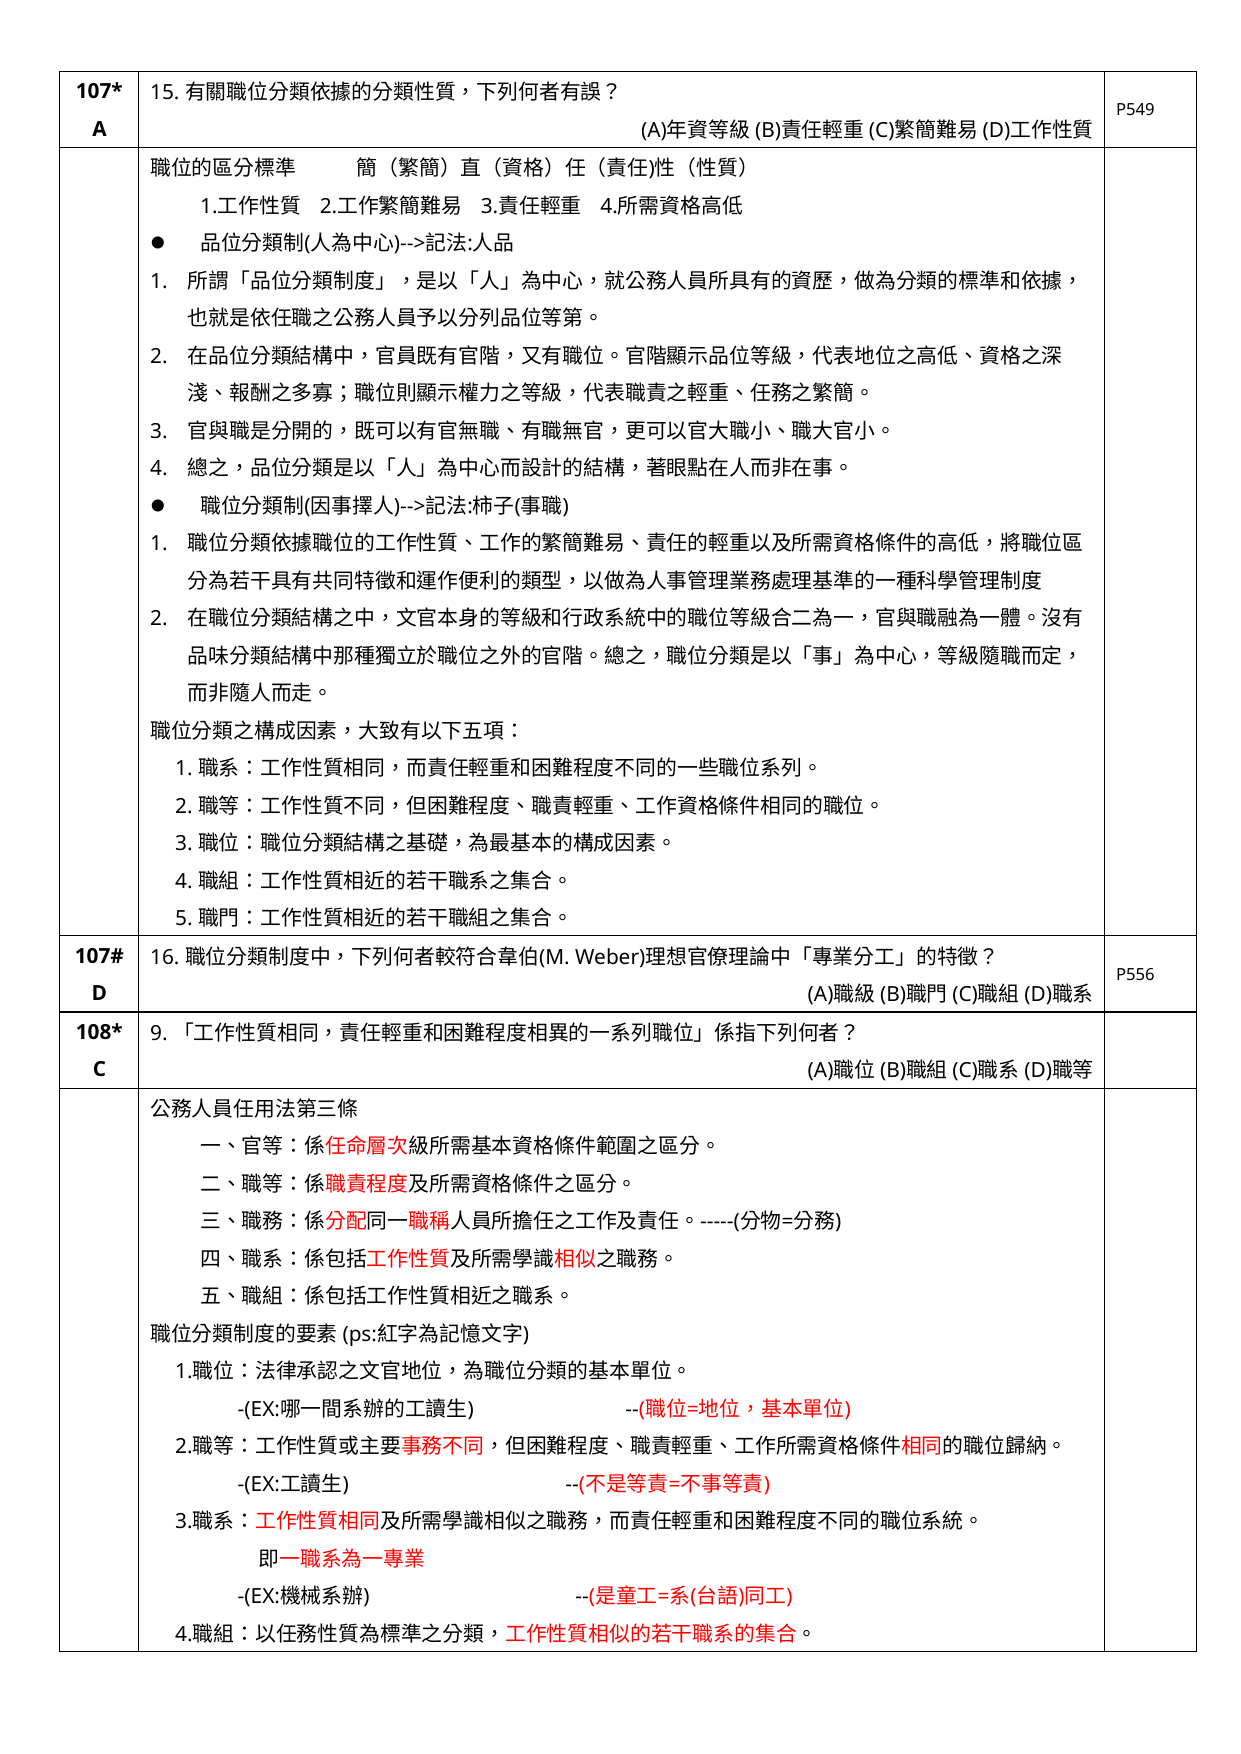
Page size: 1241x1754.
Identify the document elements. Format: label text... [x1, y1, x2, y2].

table_cell 15. 有關職位分類依據的分類性質，下列何者有誤？ (A)年資等級 (B)責任輕重 (C)繁簡難易 (D)工作性質 [139, 72, 1104, 147]
table_cell 108*C [60, 1013, 138, 1087]
table_cell 107#D [60, 936, 138, 1011]
table_cell [1105, 148, 1196, 935]
table_cell 職位的區分標準 簡（繁簡）直（資格）任（責任)性（性質） 1.工作性質 2.工作繁簡難易 3.責任輕重 4.所需資格高低 品位分類制(人為中心)-->記法:人品 所謂「品位分類制度」，是以「人」為中心，就公務人員所具有的資歷，做為分類的標準和依據，也就是依任職之公務人員予以分列品位等第。 在品位分類結構中，官員既有官階，又有職位。官階顯示品位等級，代表地位之高低、資格之深淺、報酬之多寡；職位則顯示權力之等級，代表職責之輕重、任務之繁簡。 官與職是分開的，既可以有官無職、有職無官，更可以官大職小、職大官小。 總之，品位分類是以「人」為中心而設計的結構，著眼點在人而非在事。 職位分類制(因事擇人)-->記法:柿子(事職) 職位分類依據職位的工作性質、工作的繁簡難易、責任的輕重以及所需資格條件的高低，將職位區分為若干具有共同特徵和運作便利的類型，以做為人事管理業務處理基準的一種科學管理制度 在職位分類結構之中，文官本身的等級和行政系統中的職位等級合二為一，官與職融為一體。沒有品味分類結構中那種獨立於職位之外的官階。總之，職位分類是以「事」為中心，等級隨職而定，而非隨人而走。 職位分類之構成因素，大致有以下五項： 1. 職系：工作性質相同，而責任輕重和困難程度不同的一些職位系列。 2. 職等：工作性質不同，但困難程度、職責輕重、工作資格條件相同的職位。 3. 職位：職位分類結構之基礎，為最基本的構成因素。 4. 職組：工作性質相近的若干職系之集合。 5. 職門：工作性質相近的若干職組之集合。 [139, 148, 1104, 935]
table_cell 9. 「工作性質相同，責任輕重和困難程度相異的一系列職位」係指下列何者？ (A)職位 (B)職組 (C)職系 (D)職等 [139, 1013, 1104, 1087]
table_cell P549 [1105, 72, 1196, 147]
table_cell [60, 148, 138, 935]
table_cell [1105, 1013, 1196, 1087]
table_cell 16. 職位分類制度中，下列何者較符合韋伯(M. Weber)理想官僚理論中「專業分工」的特徵？ (A)職級 (B)職門 (C)職組 (D)職系 [139, 936, 1104, 1011]
table_cell 107*A [60, 72, 138, 147]
table_cell [1105, 1089, 1196, 1651]
table_cell [60, 1089, 138, 1651]
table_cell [139, 1089, 1104, 1651]
table_cell P556 [1105, 936, 1196, 1011]
